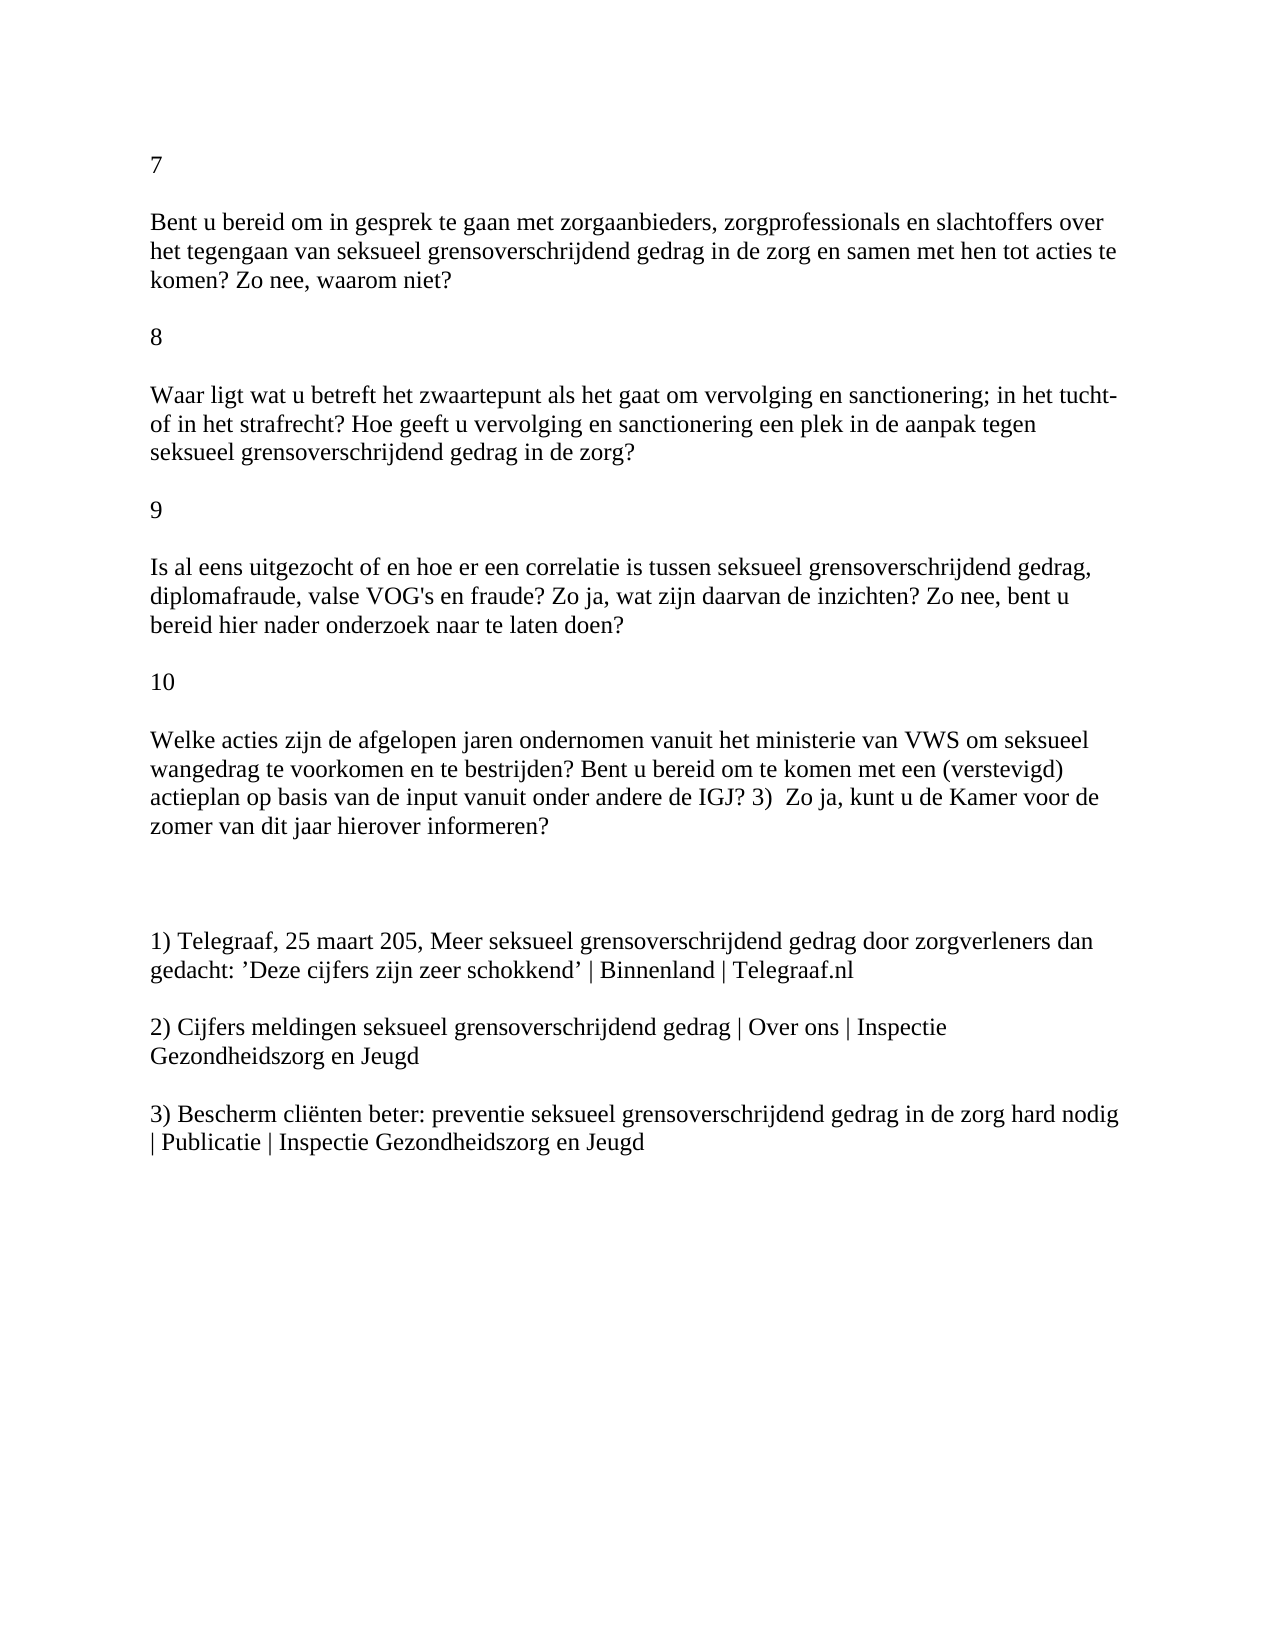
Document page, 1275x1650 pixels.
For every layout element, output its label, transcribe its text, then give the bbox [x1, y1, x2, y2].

text Waar ligt wat u betreft het zwaartepunt als het gaat om vervolging en sanctionering; in het tucht- of in het strafrecht? Hoe geeft u vervolging en sanctionering een plek in de aanpak tegen seksueel grensoverschrijdend gedrag in de zorg? [150, 380, 1125, 495]
text 9 [150, 495, 1125, 552]
text 7 [150, 150, 1125, 207]
text Is al eens uitgezocht of en hoe er een correlatie is tussen seksueel grensoverschrijdend gedrag, diplomafraude, valse VOG's en fraude? Zo ja, wat zijn daarvan de inzichten? Zo nee, bent u bereid hier nader onderzoek naar te laten doen? [150, 552, 1125, 667]
text 2) Cijfers meldingen seksueel grensoverschrijdend gedrag | Over ons | Inspectie Gezondheidszorg en Jeugd [150, 1012, 1125, 1099]
text 10 [150, 667, 1125, 725]
text Welke acties zijn de afgelopen jaren ondernomen vanuit het ministerie van VWS om seksueel wangedrag te voorkomen en te bestrijden? Bent u bereid om te komen met een (verstevigd) actieplan op basis van de input vanuit onder andere de IGJ? 3) Zo ja, kunt u de Kamer voor de zomer van dit jaar hierover informeren? [150, 725, 1125, 869]
text 3) Bescherm cliënten beter: preventie seksueel grensoverschrijdend gedrag in de zorg hard nodig | Publicatie | Inspectie Gezondheidszorg en Jeugd [150, 1099, 1125, 1185]
text 1) Telegraaf, 25 maart 205, Meer seksueel grensoverschrijdend gedrag door zorgverleners dan gedacht: ’Deze cijfers zijn zeer schokkend’ | Binnenland | Telegraaf.nl [150, 926, 1125, 1012]
text 8 [150, 322, 1125, 380]
text Bent u bereid om in gesprek te gaan met zorgaanbieders, zorgprofessionals en slachtoffers over het tegengaan van seksueel grensoverschrijdend gedrag in de zorg en samen met hen tot acties te komen? Zo nee, waarom niet? [150, 207, 1125, 322]
